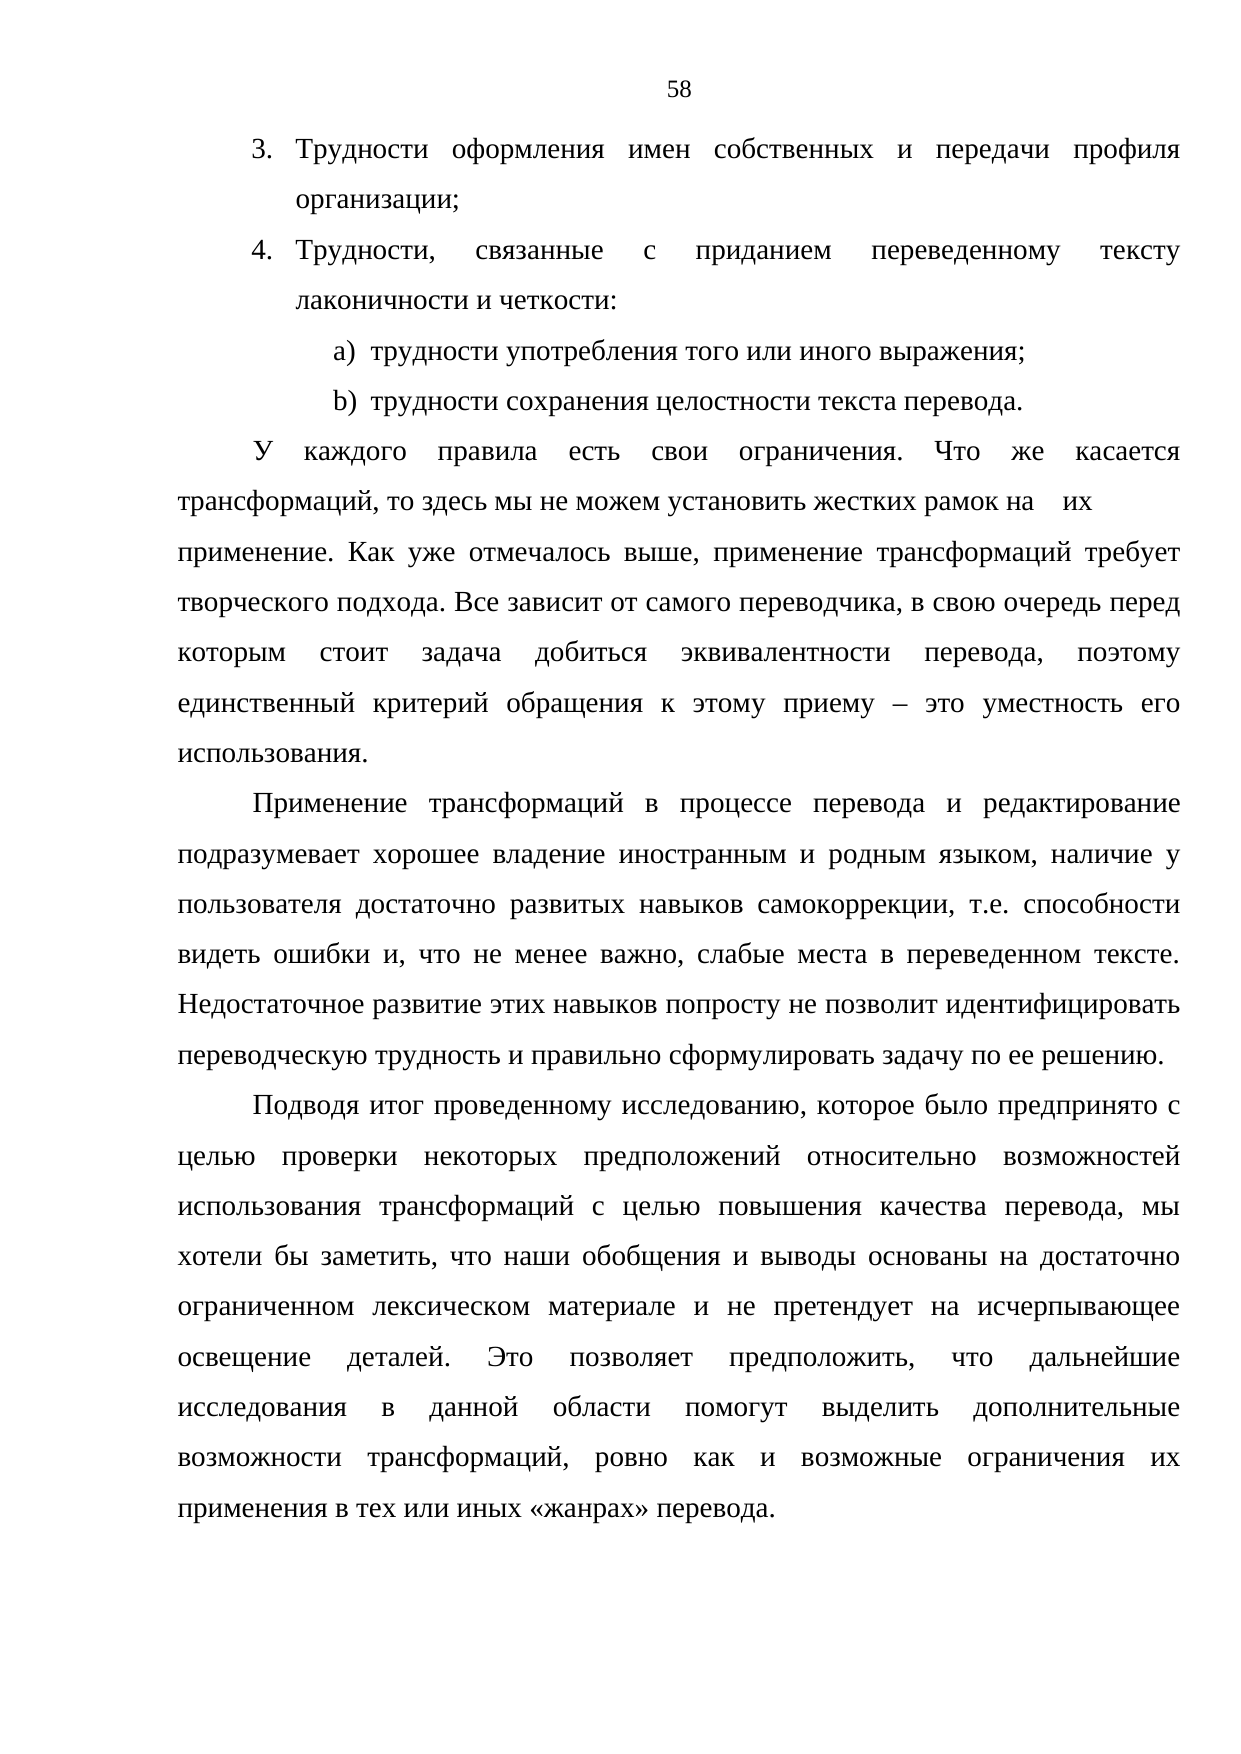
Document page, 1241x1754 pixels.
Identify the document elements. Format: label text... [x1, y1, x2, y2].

list Трудности оформления имен собственных и передачи профиля организации; [251, 131, 1181, 215]
text У каждого правила есть свои ограничения. Что же касается трансформаций, то здесь мы не можем установить жестких рамок на их применение. Как уже отмечалось выше, применение трансформаций требует творческого подхода. Все зависит от самого переводчика, в свою очередь перед которым стоит задача добиться эквивалентности перевода, поэтому единственный критерий обращения к этому приему – это уместность его использования. [177, 433, 1181, 769]
list трудности употребления того или иного выражения; [333, 333, 1181, 366]
text Применение трансформаций в процессе перевода и редактирование подразумевает хорошее владение иностранным и родным языком, наличие у пользователя достаточно развитых навыков самокоррекции, т.е. способности видеть ошибки и, что не менее важно, слабые места в переведенном тексте. Недостаточное развитие этих навыков попросту не позволит идентифицировать переводческую трудность и правильно сформулировать задачу по ее решению. [177, 785, 1181, 1071]
list Трудности, связанные с приданием переведенному тексту лаконичности и четкости: [251, 232, 1181, 316]
list трудности сохранения целостности текста перевода. [333, 383, 1181, 416]
text Подводя итог проведенному исследованию, которое было предпринято с целью проверки некоторых предположений относительно возможностей использования трансформаций с целью повышения качества перевода, мы хотели бы заметить, что наши обобщения и выводы основаны на достаточно ограниченном лексическом материале и не претендует на исчерпывающее освещение деталей. Это позволяет предположить, что дальнейшие исследования в данной области помогут выделить дополнительные возможности трансформаций, ровно как и возможные ограничения их применения в тех или иных «жанрах» перевода. [177, 1087, 1181, 1523]
